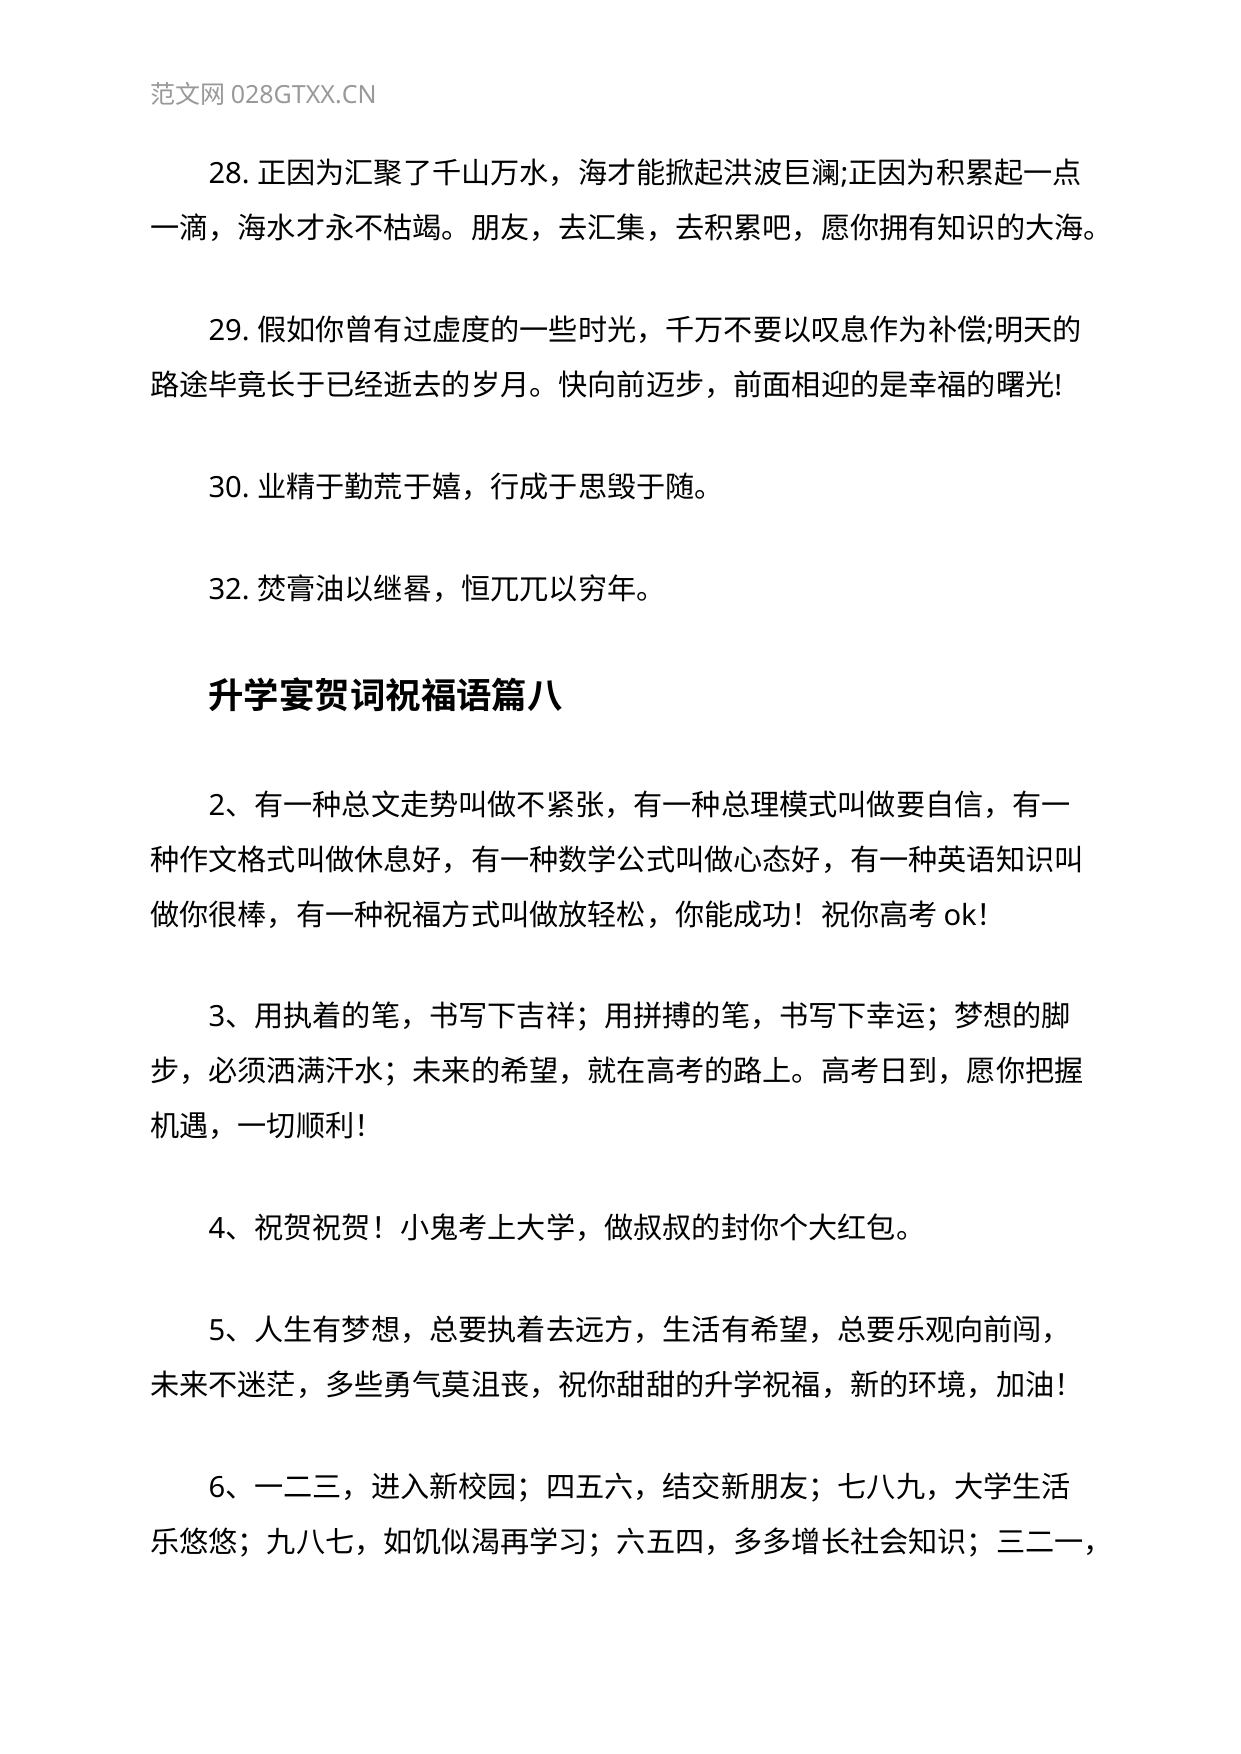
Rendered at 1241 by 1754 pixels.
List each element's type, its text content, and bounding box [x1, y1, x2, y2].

text 升学宴贺词祝福语篇八 [150, 668, 1090, 719]
text 2、有一种总文走势叫做不紧张，有一种总理模式叫做要自信，有一种作文格式叫做休息好，有一种数学公式叫做心态好，有一种英语知识叫做你很棒，有一种祝福方式叫做放轻松，你能成功！祝你高考ok！ [150, 781, 1090, 933]
text 32. 焚膏油以继晷，恒兀兀以穷年。 [150, 566, 1090, 608]
text 3、用执着的笔，书写下吉祥；用拼搏的笔，书写下幸运；梦想的脚步，必须洒满汗水；未来的希望，就在高考的路上。高考日到，愿你把握机遇，一切顺利！ [150, 993, 1090, 1145]
text 5、人生有梦想，总要执着去远方，生活有希望，总要乐观向前闯，未来不迷茫，多些勇气莫沮丧，祝你甜甜的升学祝福，新的环境，加油！ [150, 1307, 1090, 1404]
text 28. 正因为汇聚了千山万水，海才能掀起洪波巨澜;正因为积累起一点一滴，海水才永不枯竭。朋友，去汇集，去积累吧，愿你拥有知识的大海。 [150, 150, 1090, 247]
text 29. 假如你曾有过虚度的一些时光，千万不要以叹息作为补偿;明天的路途毕竟长于已经逝去的岁月。快向前迈步，前面相迎的是幸福的曙光! [150, 307, 1090, 404]
text 30. 业精于勤荒于嬉，行成于思毁于随。 [150, 464, 1090, 506]
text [150, 1463, 1090, 1561]
text 4、祝贺祝贺！小鬼考上大学，做叔叔的封你个大红包。 [150, 1205, 1090, 1247]
